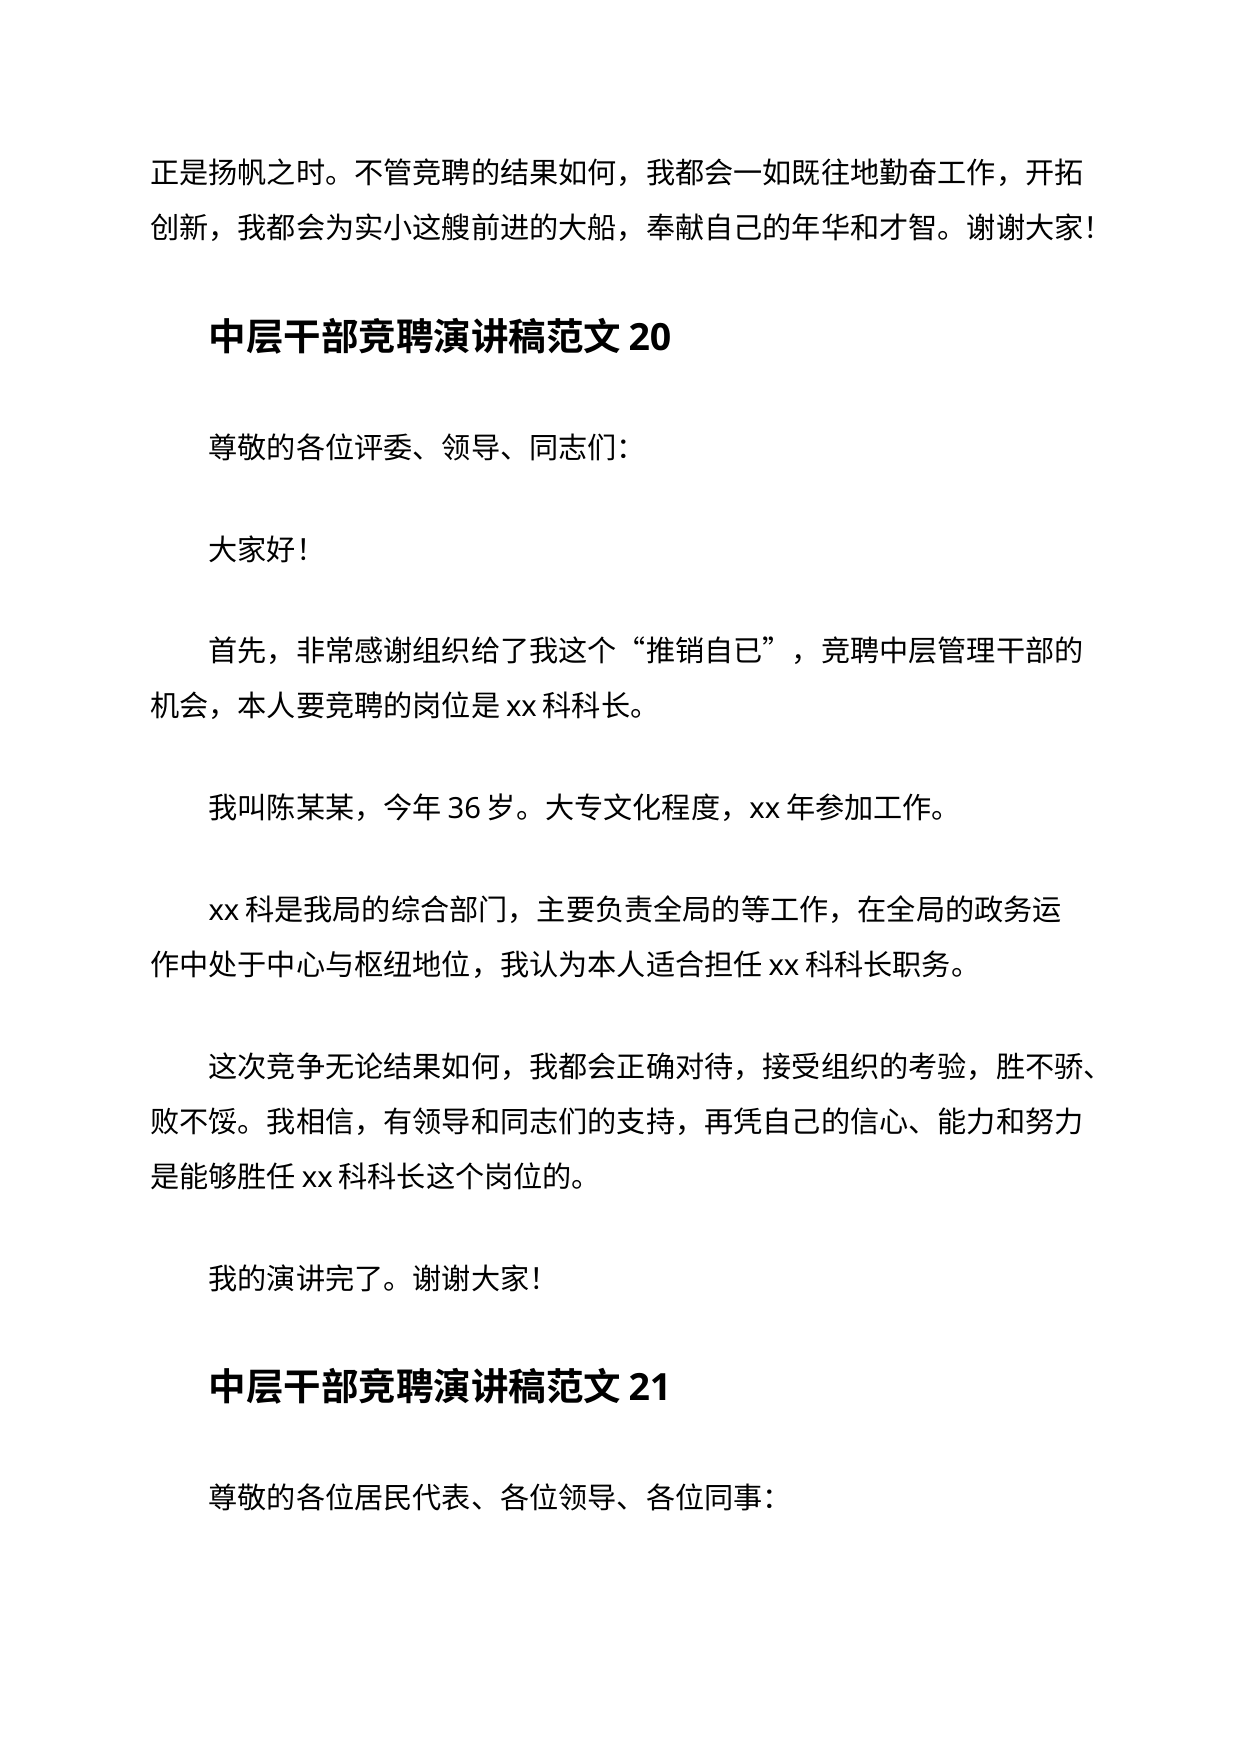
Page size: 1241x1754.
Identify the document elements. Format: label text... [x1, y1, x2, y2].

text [150, 150, 1090, 247]
text 尊敬的各位居民代表、各位领导、各位同事： [150, 1475, 1090, 1517]
text 我的演讲完了。谢谢大家！ [150, 1255, 1090, 1298]
text 中层干部竞聘演讲稿范文20 [150, 307, 1090, 361]
text 尊敬的各位评委、领导、同志们： [150, 424, 1090, 467]
text 这次竞争无论结果如何，我都会正确对待，接受组织的考验，胜不骄、败不馁。我相信，有领导和同志们的支持，再凭自己的信心、能力和努力是能够胜任xx科科长这个岗位的。 [150, 1044, 1090, 1196]
text 首先，非常感谢组织给了我这个“推销自已”，竞聘中层管理干部的机会，本人要竞聘的岗位是xx科科长。 [150, 628, 1090, 725]
text 我叫陈某某，今年36岁。大专文化程度，xx年参加工作。 [150, 785, 1090, 827]
text xx科是我局的综合部门，主要负责全局的等工作，在全局的政务运作中处于中心与枢纽地位，我认为本人适合担任xx科科长职务。 [150, 887, 1090, 984]
text 大家好！ [150, 526, 1090, 568]
text 中层干部竞聘演讲稿范文21 [150, 1357, 1090, 1412]
